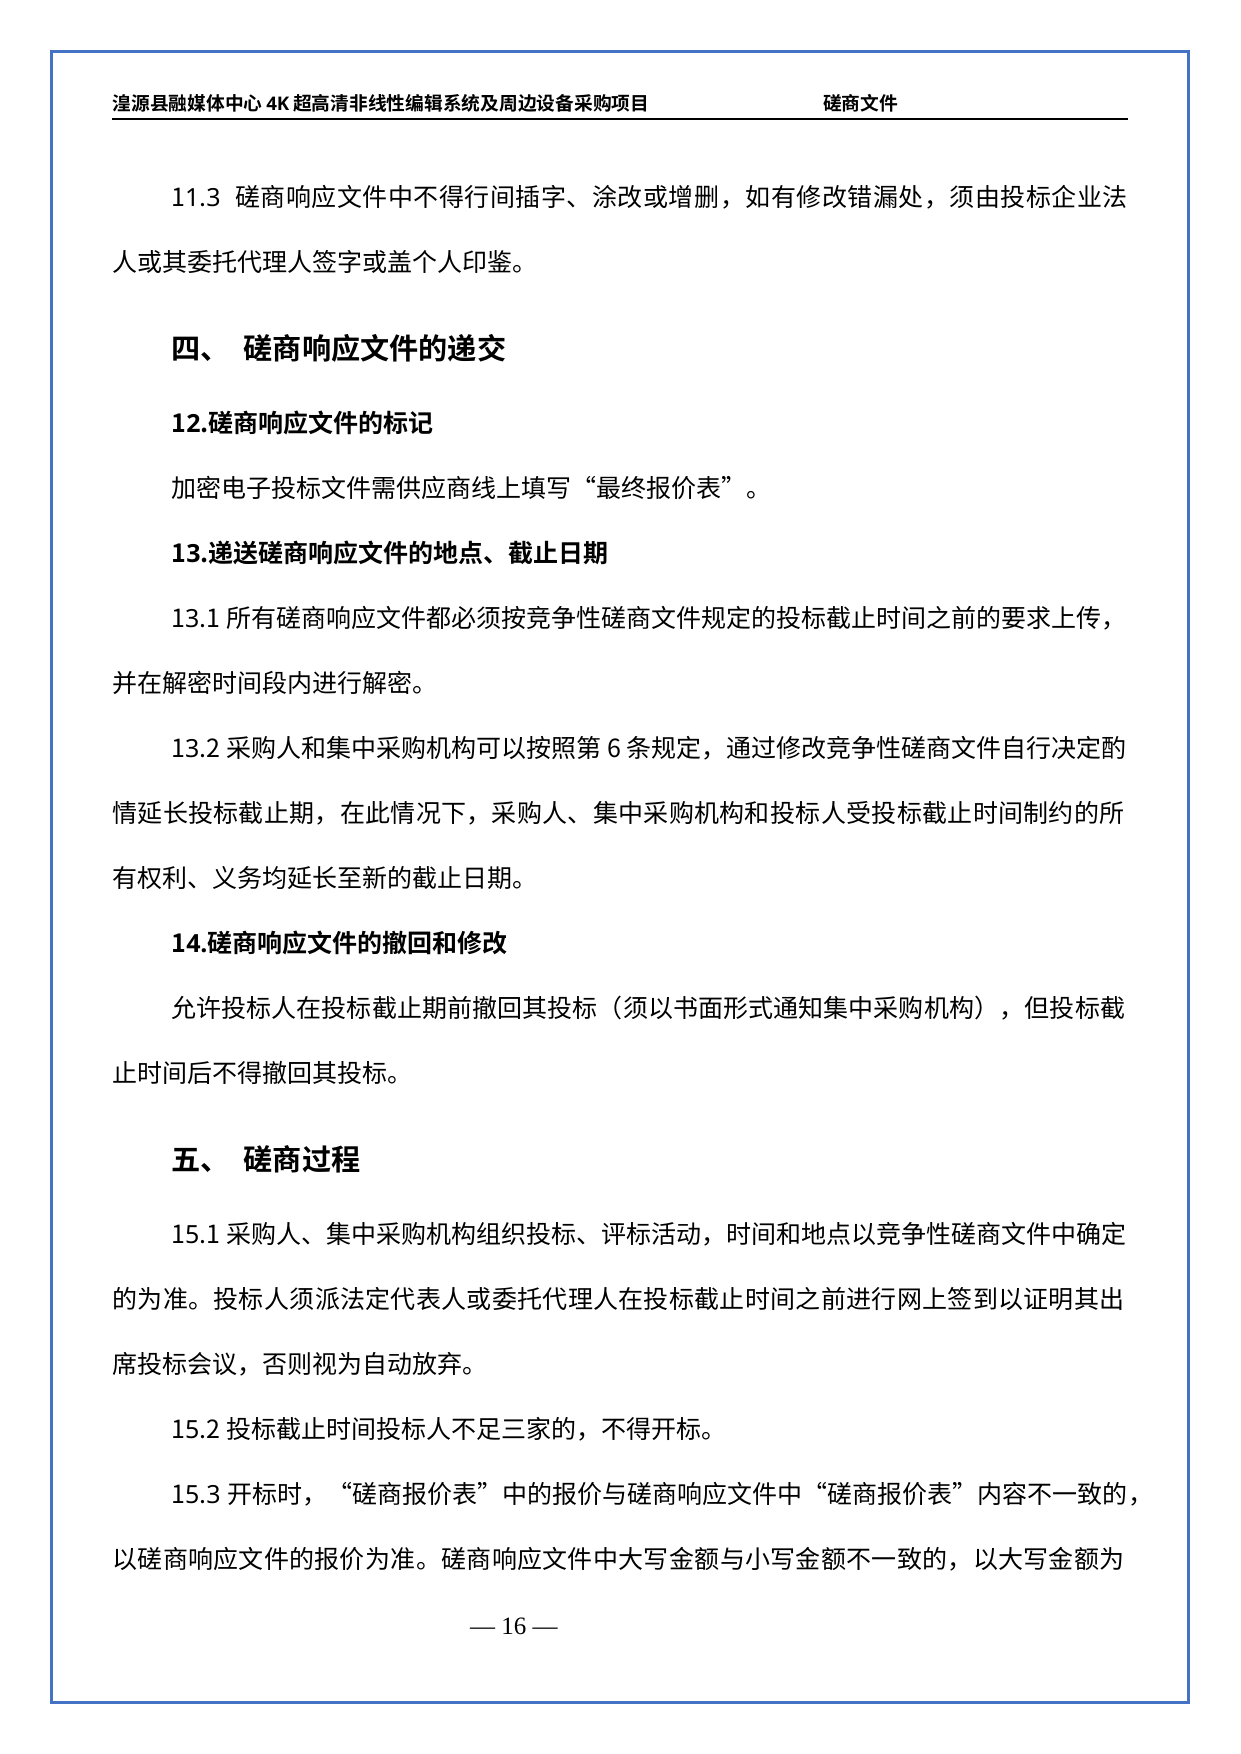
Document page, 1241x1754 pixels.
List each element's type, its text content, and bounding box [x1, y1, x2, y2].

text 14.磋商响应文件的撤回和修改 [112, 909, 1128, 974]
text 13.2 采购人和集中采购机构可以按照第6条规定，通过修改竞争性磋商文件自行决定酌情延长投标截止期，在此情况下，采购人、集中采购机构和投标人受投标截止时间制约的所有权利、义务均延长至新的截止日期。 [112, 714, 1128, 909]
subtitle 磋商响应文件的递交 [112, 325, 1128, 368]
text 12.磋商响应文件的标记 [112, 389, 1128, 454]
text 加密电子投标文件需供应商线上填写“最终报价表”。 [112, 454, 1128, 519]
text 13.递送磋商响应文件的地点、截止日期 [112, 519, 1128, 584]
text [112, 1460, 1128, 1590]
text 13.1 所有磋商响应文件都必须按竞争性磋商文件规定的投标截止时间之前的要求上传，并在解密时间段内进行解密。 [112, 584, 1128, 714]
text 11.3 磋商响应文件中不得行间插字、涂改或增删，如有修改错漏处，须由投标企业法人或其委托代理人签字或盖个人印鉴。 [112, 163, 1128, 293]
text 15.1 采购人、集中采购机构组织投标、评标活动，时间和地点以竞争性磋商文件中确定的为准。投标人须派法定代表人或委托代理人在投标截止时间之前进行网上签到以证明其出席投标会议，否则视为自动放弃。 [112, 1200, 1128, 1395]
subtitle 磋商过程 [112, 1136, 1128, 1178]
text 15.2 投标截止时间投标人不足三家的，不得开标。 [112, 1395, 1128, 1460]
text 允许投标人在投标截止期前撤回其投标（须以书面形式通知集中采购机构），但投标截止时间后不得撤回其投标。 [112, 974, 1128, 1104]
